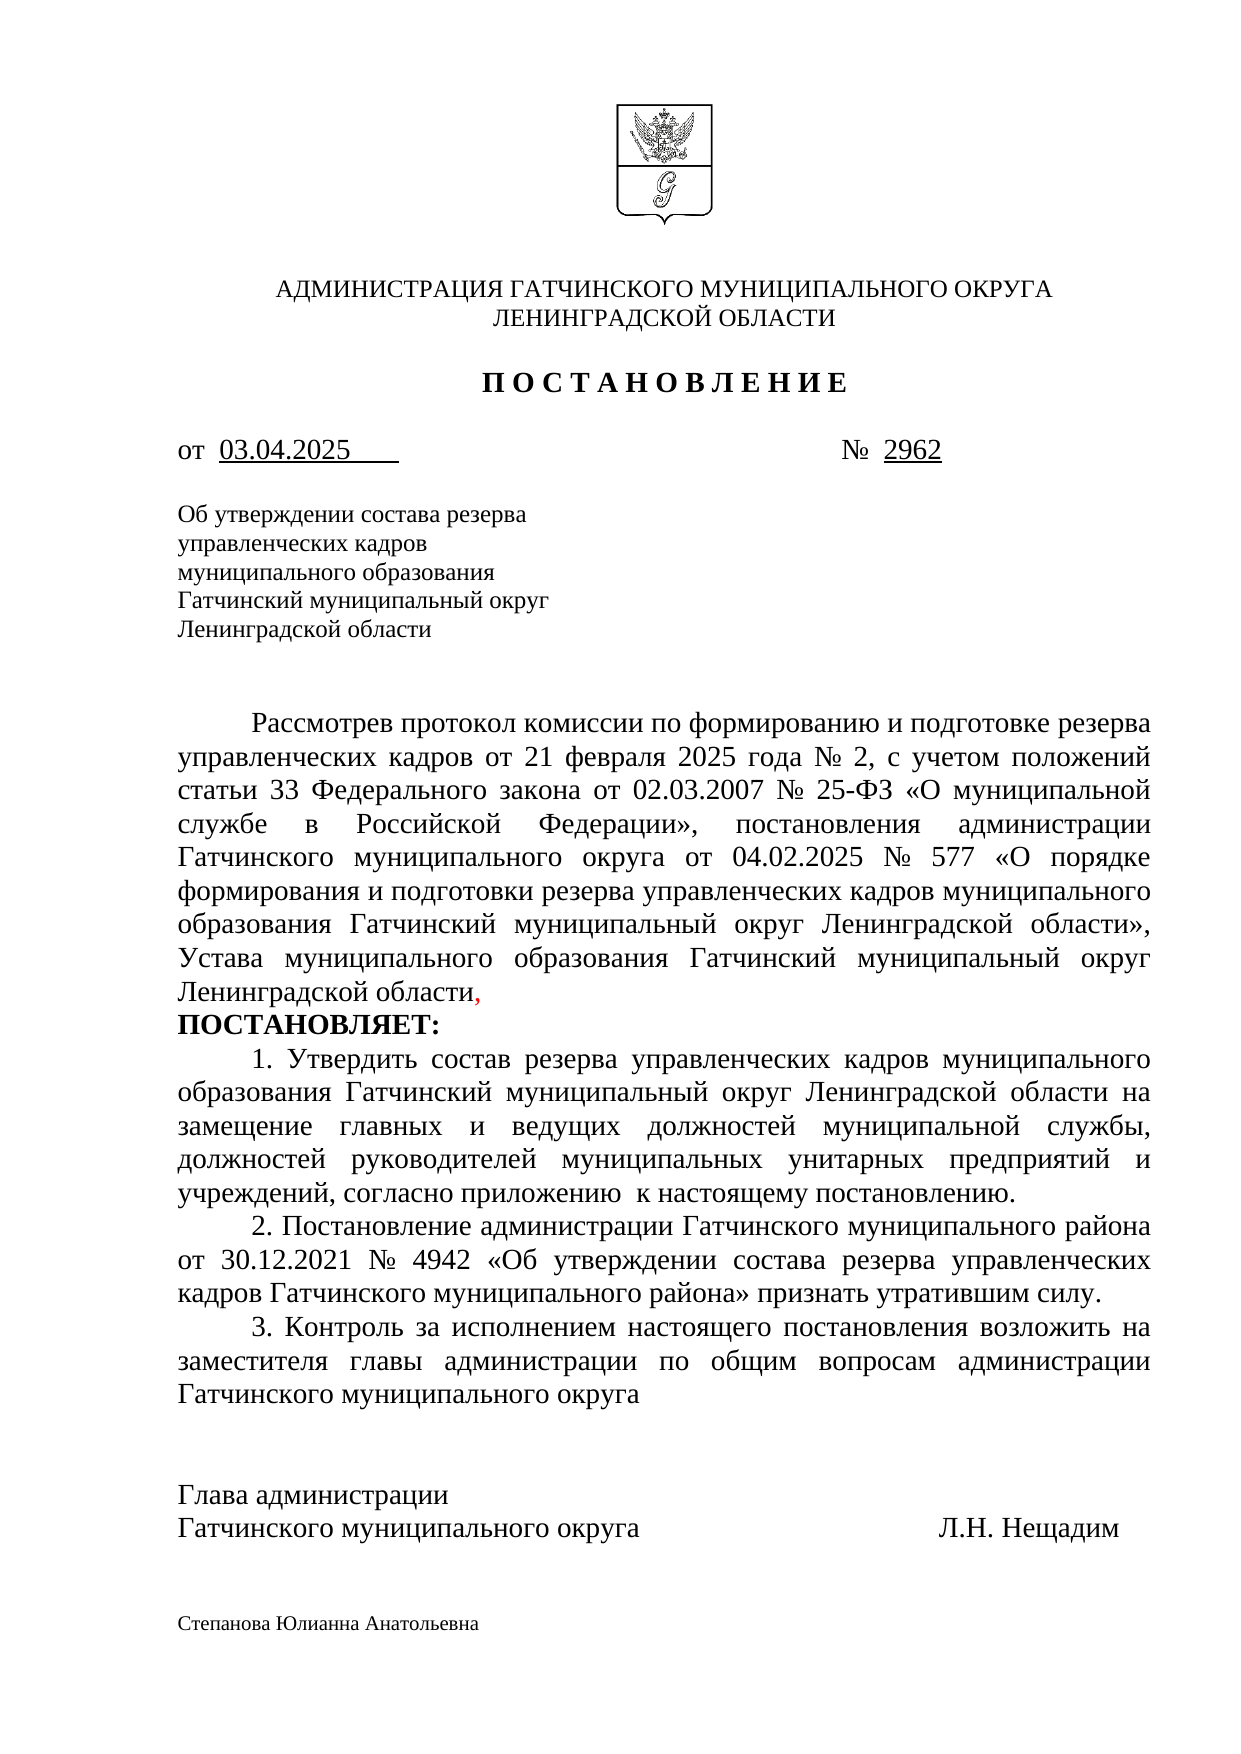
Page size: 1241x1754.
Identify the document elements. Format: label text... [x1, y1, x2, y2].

text Рассмотрев протокол комиссии по формированию и подготовке резерва управленческих кадров от 21 февраля 2025 года № 2, с учетом положений статьи 33 Федерального закона от 02.03.2007 № 25-ФЗ «О муниципальной службе в Российской Федерации», постановления администрации Гатчинского муниципального округа от 04.02.2025 № 577 «О порядке формирования и подготовки резерва управленческих кадров муниципального образования Гатчинский муниципальный округ Ленинградской области», Устава муниципального образования Гатчинский муниципальный округ Ленинградской области, [177, 705, 1152, 1007]
text 3. Контроль за исполнением настоящего постановления возложить на заместителя главы администрации по общим вопросам администрации Гатчинского муниципального округа [177, 1309, 1152, 1410]
text 1. Утвердить состав резерва управленческих кадров муниципального образования Гатчинский муниципальный округ Ленинградской области на замещение главных и ведущих должностей муниципальной службы, должностей руководителей муниципальных унитарных предприятий и учреждений, согласно приложению к настоящему постановлению. [177, 1041, 1152, 1208]
table_header Об утверждении состава резерва управленческих кадров муниципального образования Гатчинский муниципальный округ Ленинградской области [166, 499, 591, 672]
text АДМИНИСТРАЦИЯ ГАТЧИНСКОГО МУНИЦИПАЛЬНОГО ОКРУГА [177, 274, 1152, 303]
text ЛЕНИНГРАДСКОЙ ОБЛАСТИ [177, 303, 1152, 332]
text 2. Постановление администрации Гатчинского муниципального района от 30.12.2021 № 4942 «Об утверждении состава резерва управленческих кадров Гатчинского муниципального района» признать утратившим силу. [177, 1208, 1152, 1309]
picture [615, 103, 714, 226]
text Степанова Юлианна Анатольевна [177, 1611, 1152, 1635]
text Гатчинского муниципального округа Л.Н. Нещадим [177, 1510, 1152, 1544]
text от 03.04.2025 № 2962 [177, 432, 1152, 466]
text П О С Т А Н О В Л Е Н И Е [177, 365, 1152, 399]
text ПОСТАНОВЛЯЕТ: [177, 1007, 1152, 1041]
text Глава администрации [177, 1477, 1152, 1510]
